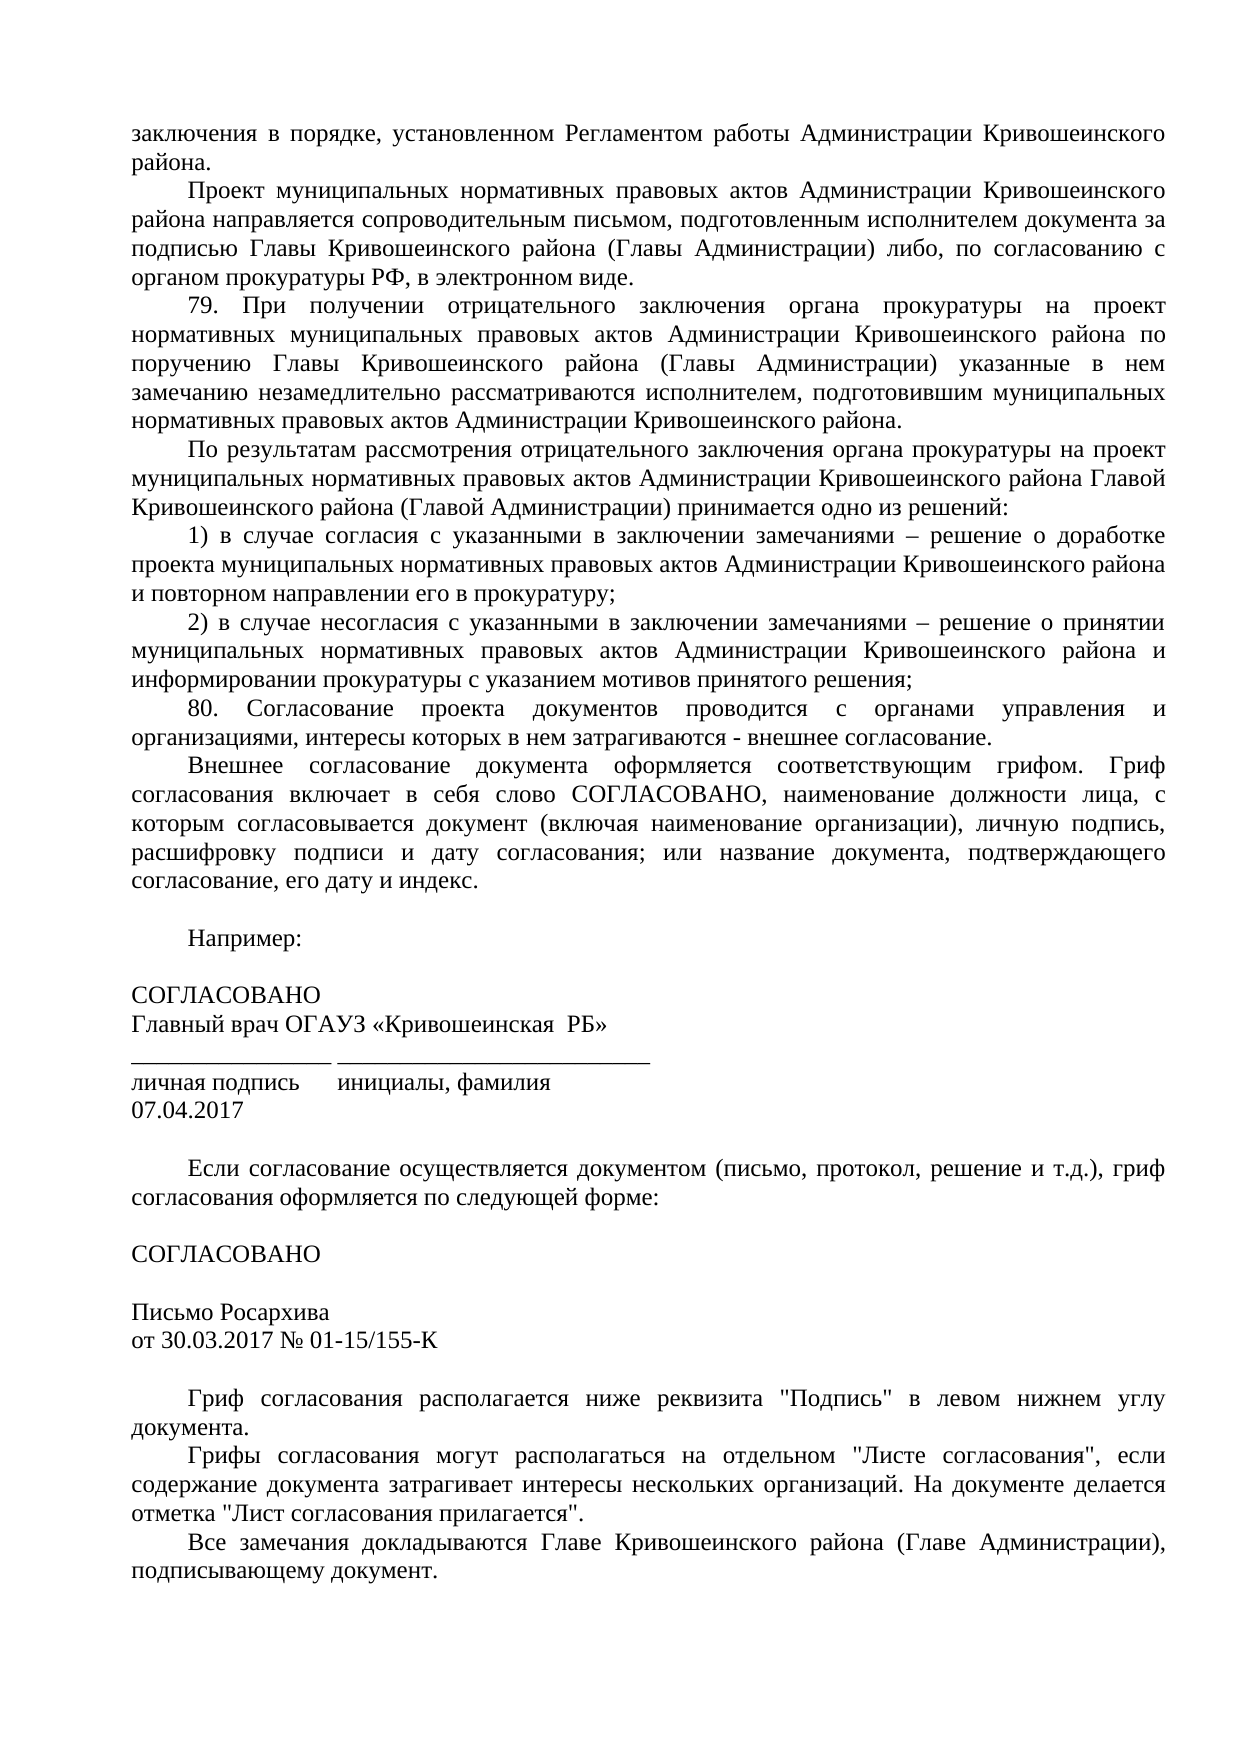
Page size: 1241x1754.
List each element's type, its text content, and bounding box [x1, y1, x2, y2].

text 1) в случае согласия с указанными в заключении замечаниями – решение о доработке проекта муниципальных нормативных правовых актов Администрации Кривошеинского района и повторном направлении его в прокуратуру; [131, 521, 1167, 607]
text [131, 118, 1167, 176]
text СОГЛАСОВАНО [131, 981, 1167, 1009]
text Проект муниципальных нормативных правовых актов Администрации Кривошеинского района направляется сопроводительным письмом, подготовленным исполнителем документа за подписью Главы Кривошеинского района (Главы Администрации) либо, по согласованию с органом прокуратуры РФ, в электронном виде. [131, 176, 1167, 291]
text По результатам рассмотрения отрицательного заключения органа прокуратуры на проект муниципальных нормативных правовых актов Администрации Кривошеинского района Главой Кривошеинского района (Главой Администрации) принимается одно из решений: [131, 434, 1167, 521]
text ________________ _________________________ [131, 1038, 1167, 1067]
text Грифы согласования могут располагаться на отдельном "Листе согласования", если содержание документа затрагивает интересы нескольких организаций. На документе делается отметка "Лист согласования прилагается". [131, 1441, 1167, 1527]
text Гриф согласования располагается ниже реквизита "Подпись" в левом нижнем углу документа. [131, 1383, 1167, 1441]
text личная подпись инициалы, фамилия [131, 1067, 1167, 1096]
text Если согласование осуществляется документом (письмо, протокол, решение и т.д.), гриф согласования оформляется по следующей форме: [131, 1153, 1167, 1211]
text Письмо Росархива [131, 1297, 1167, 1326]
text Например: [131, 923, 1167, 952]
text Внешнее согласование документа оформляется соответствующим грифом. Гриф согласования включает в себя слово СОГЛАСОВАНО, наименование должности лица, с которым согласовывается документ (включая наименование организации), личную подпись, расшифровку подписи и дату согласования; или название документа, подтверждающего согласование, его дату и индекс. [131, 751, 1167, 894]
text Все замечания докладываются Главе Кривошеинского района (Главе Администрации), подписывающему документ. [131, 1527, 1167, 1584]
text 79. При получении отрицательного заключения органа прокуратуры на проект нормативных муниципальных правовых актов Администрации Кривошеинского района по поручению Главы Кривошеинского района (Главы Администрации) указанные в нем замечанию незамедлительно рассматриваются исполнителем, подготовившим муниципальных нормативных правовых актов Администрации Кривошеинского района. [131, 291, 1167, 434]
text Главный врач ОГАУЗ «Кривошеинская РБ» [131, 1009, 1167, 1038]
text 80. Согласование проекта документов проводится с органами управления и организациями, интересы которых в нем затрагиваются - внешнее согласование. [131, 693, 1167, 751]
text 2) в случае несогласия с указанными в заключении замечаниями – решение о принятии муниципальных нормативных правовых актов Администрации Кривошеинского района и информировании прокуратуры с указанием мотивов принятого решения; [131, 607, 1167, 693]
text СОГЛАСОВАНО [131, 1239, 1167, 1268]
text 07.04.2017 [131, 1096, 1167, 1124]
text от 30.03.2017 № 01-15/155-К [131, 1326, 1167, 1354]
